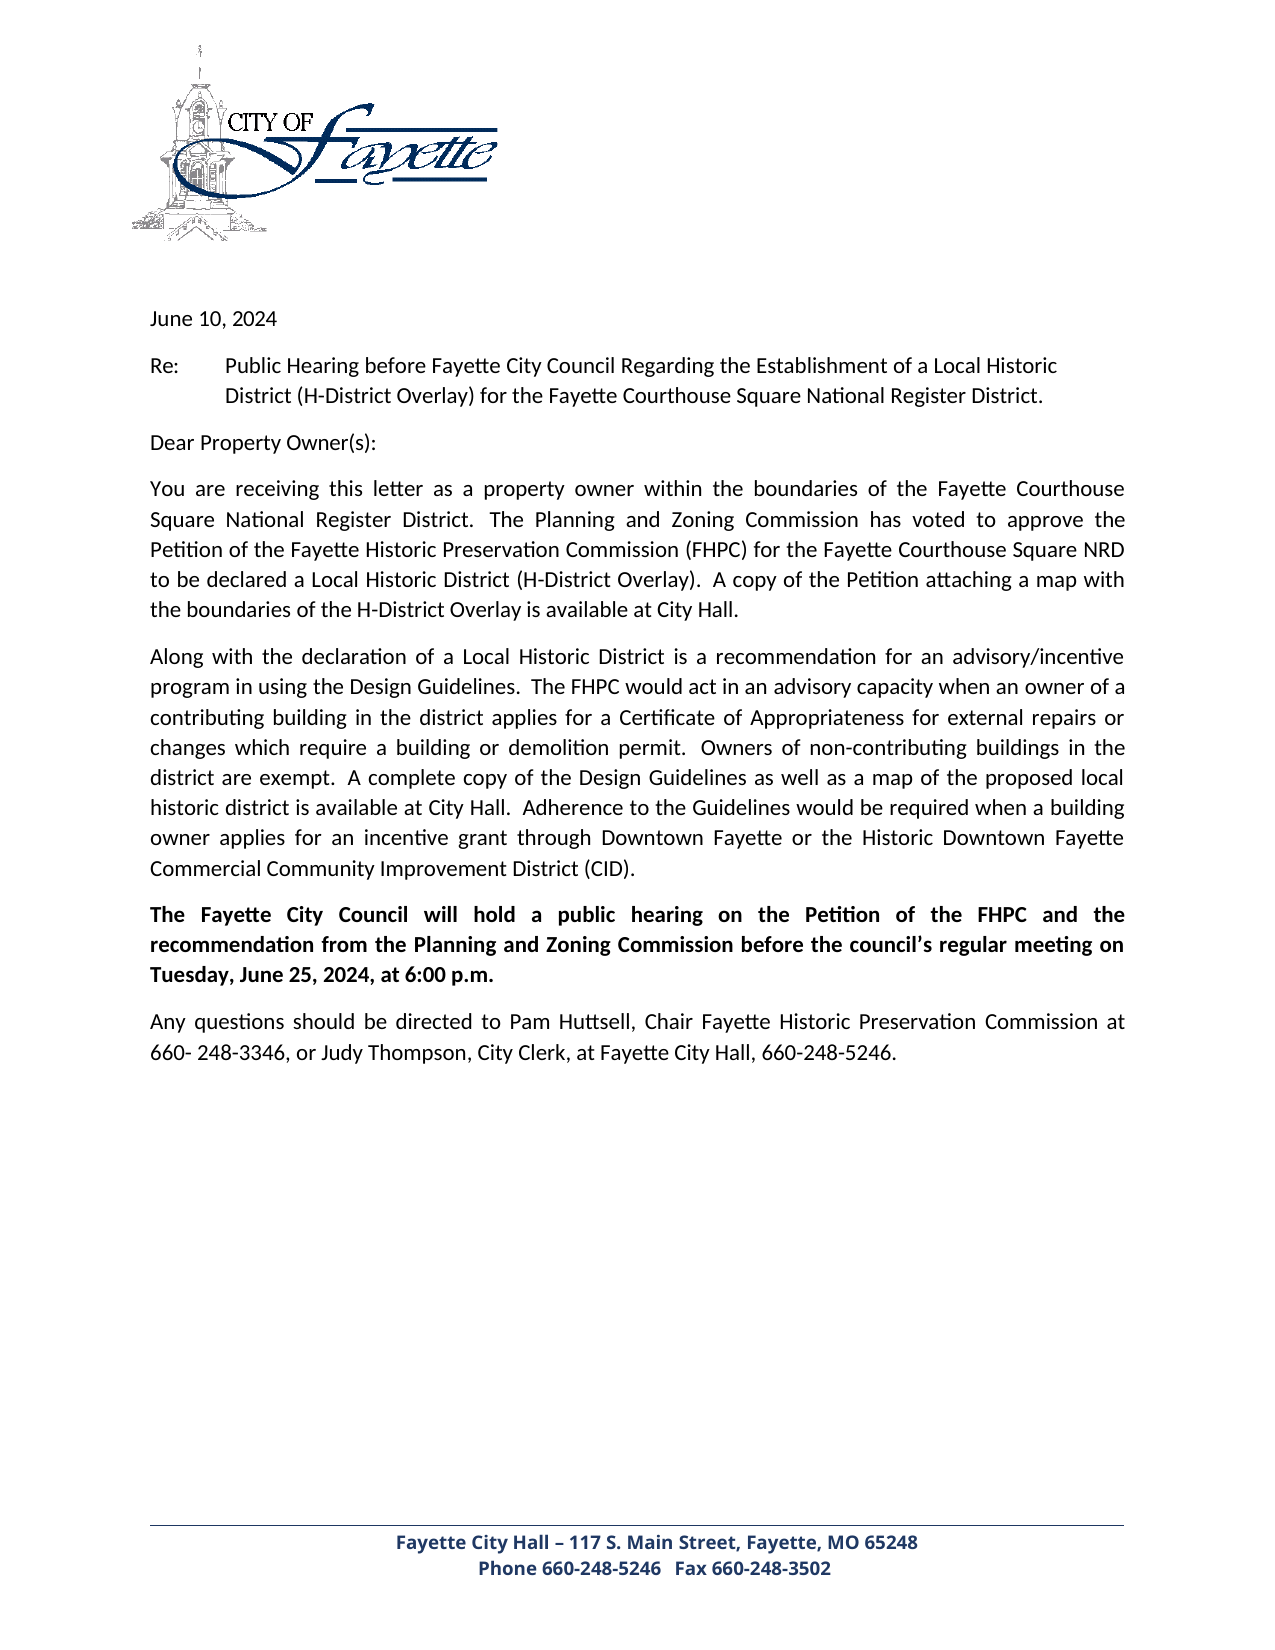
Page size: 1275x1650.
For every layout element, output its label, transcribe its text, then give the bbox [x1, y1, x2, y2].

text The Fayette City Council will hold a public hearing on the Petition of the FHPC and the recommendation from the Planning and Zoning Commission before the council’s regular meeting on Tuesday, June 25, 2024, at 6:00 p.m. [150, 900, 1125, 989]
text Along with the declaration of a Local Historic District is a recommendation for an advisory/incentive program in using the Design Guidelines. The FHPC would act in an advisory capacity when an owner of a contributing building in the district applies for a Certificate of Appropriateness for external repairs or changes which require a building or demolition permit. Owners of non-contributing buildings in the district are exempt. A complete copy of the Design Guidelines as well as a map of the proposed local historic district is available at City Hall. Adherence to the Guidelines would be required when a building owner applies for an incentive grant through Downtown Fayette or the Historic Downtown Fayette Commercial Community Improvement District (CID). [150, 642, 1126, 882]
text You are receiving this letter as a property owner within the boundaries of the Fayette Courthouse Square National Register District. The Planning and Zoning Commission has voted to approve the Petition of the Fayette Historic Preservation Commission (FHPC) for the Fayette Courthouse Square NRD to be declared a Local Historic District (H-District Overlay). A copy of the Petition attaching a map with the boundaries of the H-District Overlay is available at City Hall. [150, 474, 1126, 623]
text Any questions should be directed to Pam Huttsell, Chair Fayette Historic Preservation Commission at 660- 248-3346, or Judy Thompson, City Clerk, at Fayette City Hall, 660-248-5246. [150, 1007, 1126, 1066]
text Re: Public Hearing before Fayette City Council Regarding the Establishment of a Local Historic District (H-District Overlay) for the Fayette Courthouse Square National Register District. [150, 351, 1125, 409]
text June 10, 2024 [150, 304, 1256, 332]
picture [132, 45, 498, 241]
text Fayette City Hall – 117 S. Main Street, Fayette, MO 65248 Phone 660-248-5246 Fax 660-248-3502 [396, 1526, 927, 1581]
text Dear Property Owner(s): [150, 428, 1256, 456]
